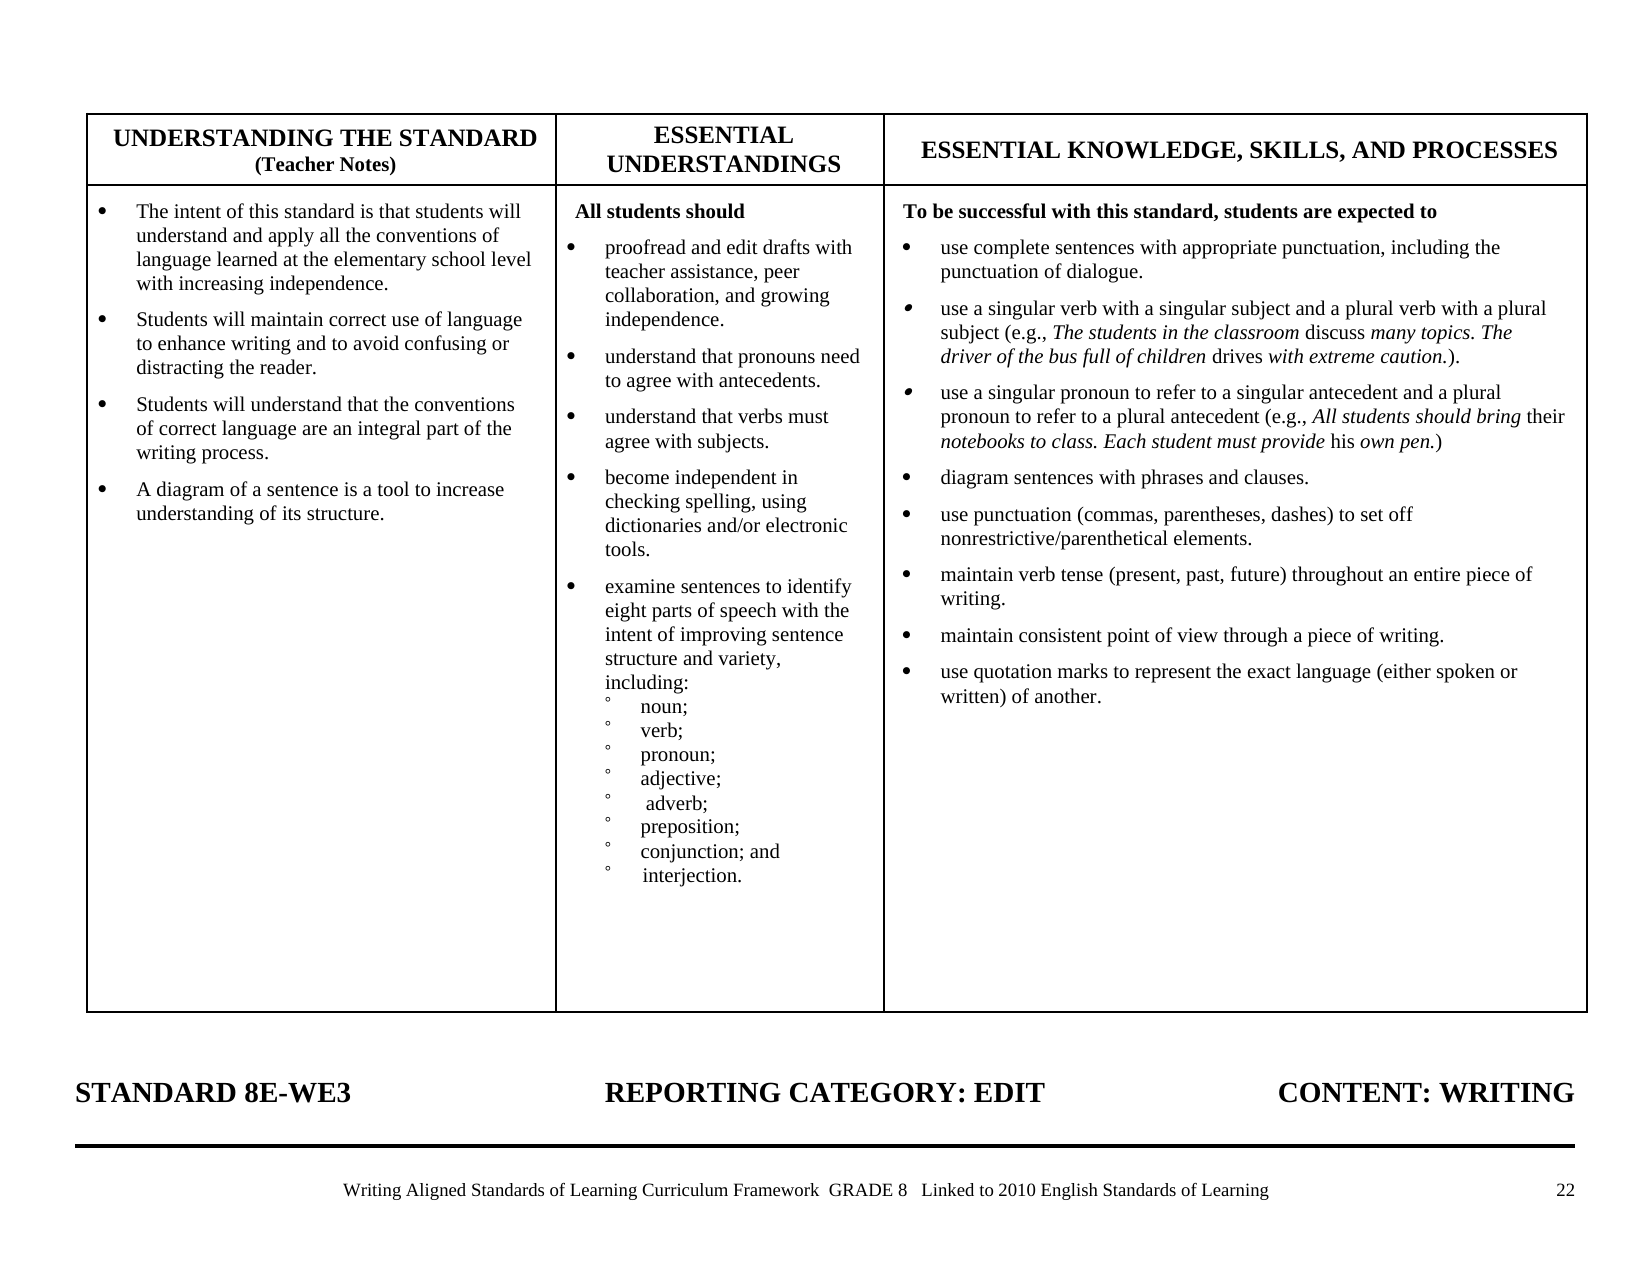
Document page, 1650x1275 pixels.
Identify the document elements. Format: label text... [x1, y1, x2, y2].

table_cell The intent of this standard is that students will understand and apply all the conventions of language learned at the elementary school level with increasing independence. Students will maintain correct use of language to enhance writing and to avoid confusing or distracting the reader. Students will understand that the conventions of correct language are an integral part of the writing process. A diagram of a sentence is a tool to increase understanding of its structure. [88, 186, 555, 1011]
table_header UNDERSTANDING THE STANDARD (Teacher Notes) [88, 115, 555, 184]
table_header ESSENTIAL UNDERSTANDINGS [557, 115, 883, 184]
table_cell To be successful with this standard, students are expected to use complete sentences with appropriate punctuation, including the punctuation of dialogue. use a singular verb with a singular subject and a plural verb with a plural subject (e.g., The students in the classroom discuss many topics. The driver of the bus full of children drives with extreme caution.). use a singular pronoun to refer to a singular antecedent and a plural pronoun to refer to a plural antecedent (e.g., All students should bring their notebooks to class. Each student must provide his own pen.) diagram sentences with phrases and clauses. use punctuation (commas, parentheses, dashes) to set off nonrestrictive/parenthetical elements. maintain verb tense (present, past, future) throughout an entire piece of writing. maintain consistent point of view through a piece of writing. use quotation marks to represent the exact language (either spoken or written) of another. [885, 186, 1586, 1011]
table_cell All students should proofread and edit drafts with teacher assistance, peer collaboration, and growing independence. understand that pronouns need to agree with antecedents. understand that verbs must agree with subjects. become independent in checking spelling, using dictionaries and/or electronic tools. examine sentences to identify eight parts of speech with the intent of improving sentence structure and variety, including: noun; verb; pronoun; adjective; adverb; preposition; conjunction; and interjection. [557, 186, 883, 1011]
table_header ESSENTIAL KNOWLEDGE, SKILLS, AND PROCESSES [885, 115, 1586, 184]
subtitle StaNDARD 8e-we3 REPORTING CATEGORY: edit content: writing [75, 1075, 1575, 1144]
